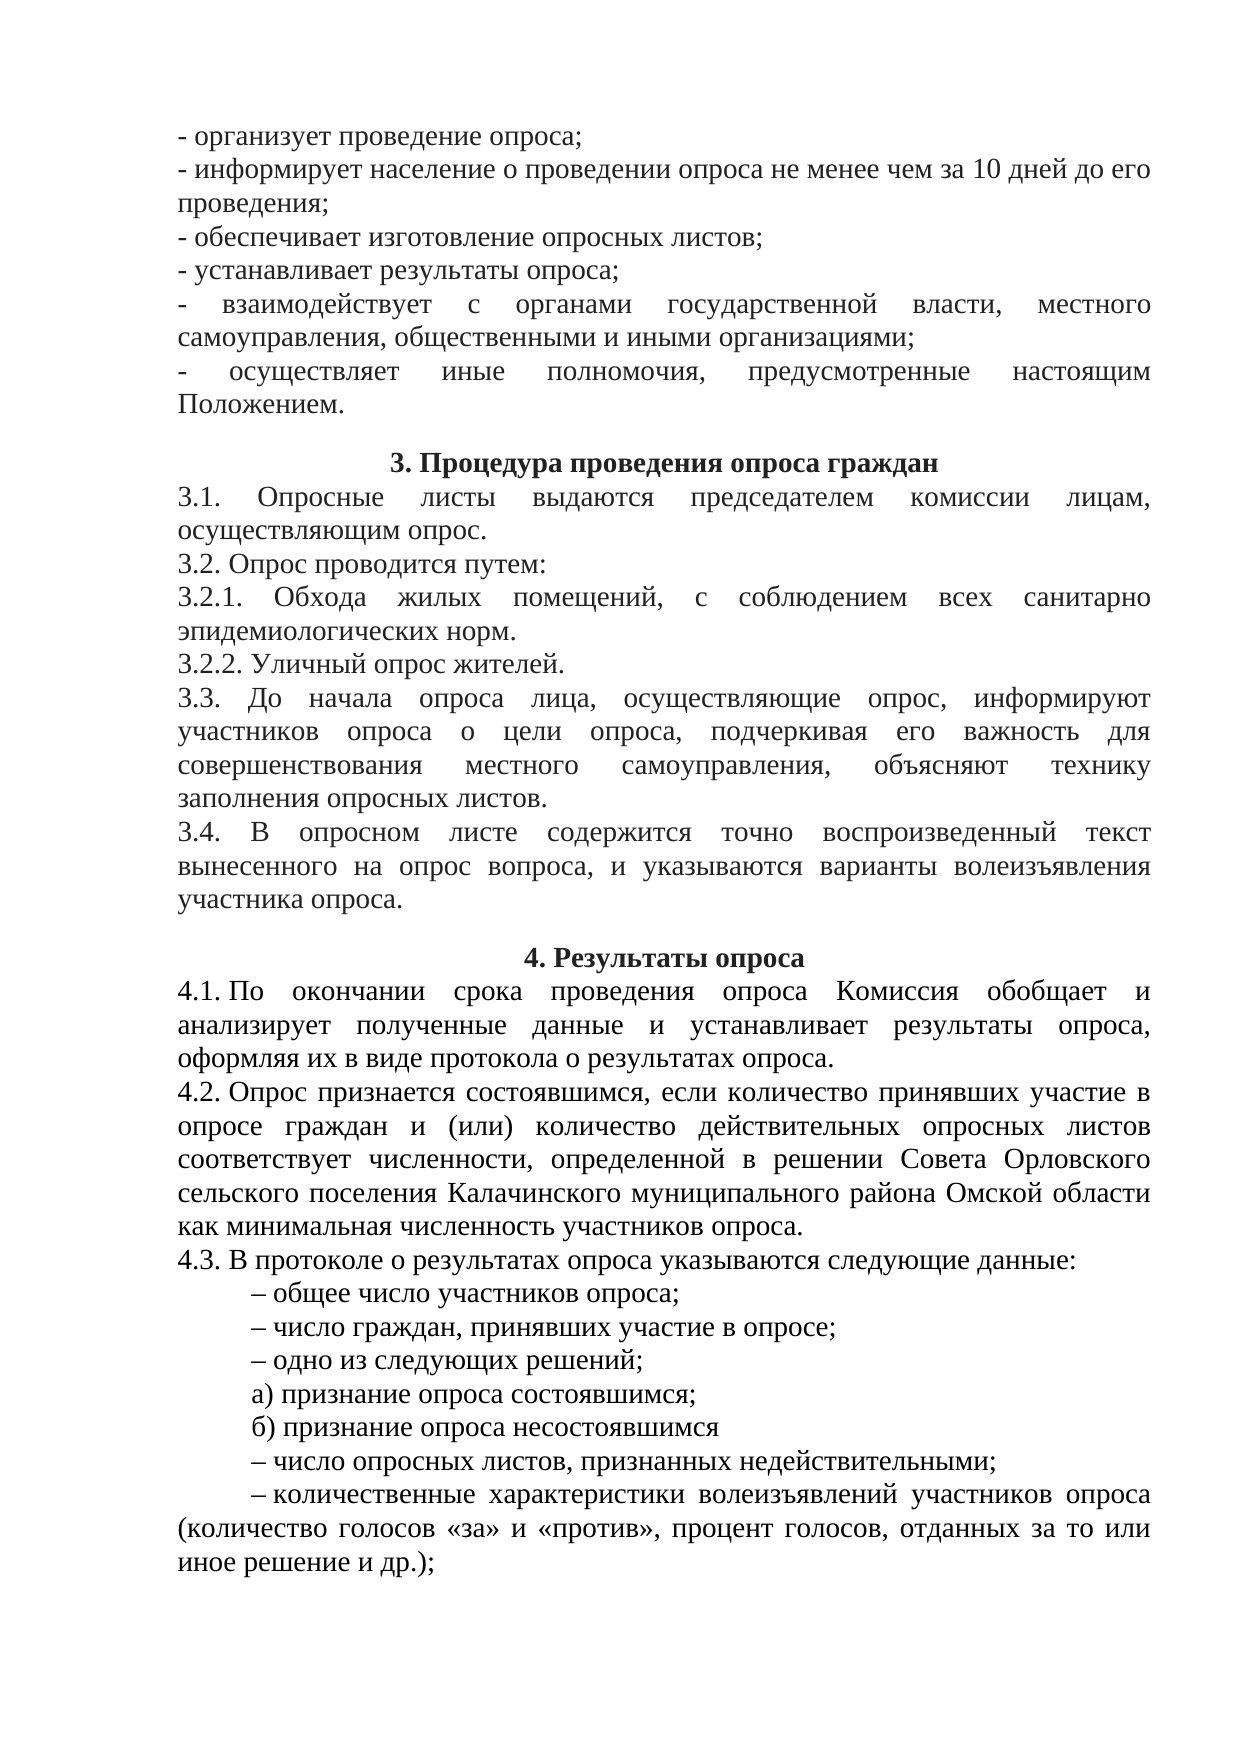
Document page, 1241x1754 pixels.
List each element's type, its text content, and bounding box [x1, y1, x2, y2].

text 3.1. Опросные листы выдаются председателем комиссии лицам, осуществляющим опрос. [177, 479, 1152, 546]
text 3.2.1. Обхода жилых помещений, с соблюдением всех санитарно эпидемиологических норм. [177, 579, 1152, 646]
text – число граждан, принявших участие в опросе; [177, 1309, 1152, 1342]
text 3.2. Опрос проводится путем: [177, 546, 1152, 579]
text 3.2.2. Уличный опрос жителей. [177, 646, 1152, 680]
text - осуществляет иные полномочия, предусмотренные настоящим Положением. [177, 353, 1152, 420]
text 3.4. В опросном листе содержится точно воспроизведенный текст вынесенного на опрос вопроса, и указываются варианты волеизъявления участника опроса. [177, 814, 1152, 915]
text - устанавливает результаты опроса; [177, 252, 1152, 286]
text – число опросных листов, признанных недействительными; [177, 1443, 1152, 1477]
text а) признание опроса состоявшимся; [177, 1376, 1152, 1409]
text 4.2. Опрос признается состоявшимся, если количество принявших участие в опросе граждан и (или) количество действительных опросных листов соответствует численности, определенной в решении Совета Орловского сельского поселения Калачинского муниципального района Омской области как минимальная численность участников опроса. [177, 1074, 1152, 1242]
text 4. Результаты опроса [177, 940, 1152, 973]
text – одно из следующих решений; [177, 1342, 1152, 1376]
text - обеспечивает изготовление опросных листов; [177, 219, 1152, 252]
text б) признание опроса несостоявшимся [177, 1409, 1152, 1443]
text 3.3. До начала опроса лица, осуществляющие опрос, информируют участников опроса о цели опроса, подчеркивая его важность для совершенствования местного самоуправления, объясняют технику заполнения опросных листов. [177, 680, 1152, 814]
text – общее число участников опроса; [177, 1275, 1152, 1309]
text 4.3. В протоколе о результатах опроса указываются следующие данные: [177, 1242, 1152, 1275]
text - организует проведение опроса; [177, 118, 1152, 152]
text 3. Процедура проведения опроса граждан [177, 445, 1152, 479]
text - взаимодействует с органами государственной власти, местного самоуправления, общественными и иными организациями; [177, 286, 1152, 353]
text - информирует население о проведении опроса не менее чем за 10 дней до его проведения; [177, 152, 1152, 219]
text – количественные характеристики волеизъявлений участников опроса (количество голосов «за» и «против», процент голосов, отданных за то или иное решение и др.); [177, 1477, 1152, 1577]
text 4.1. По окончании срока проведения опроса Комиссия обобщает и анализирует полученные данные и устанавливает результаты опроса, оформляя их в виде протокола о результатах опроса. [177, 973, 1152, 1074]
